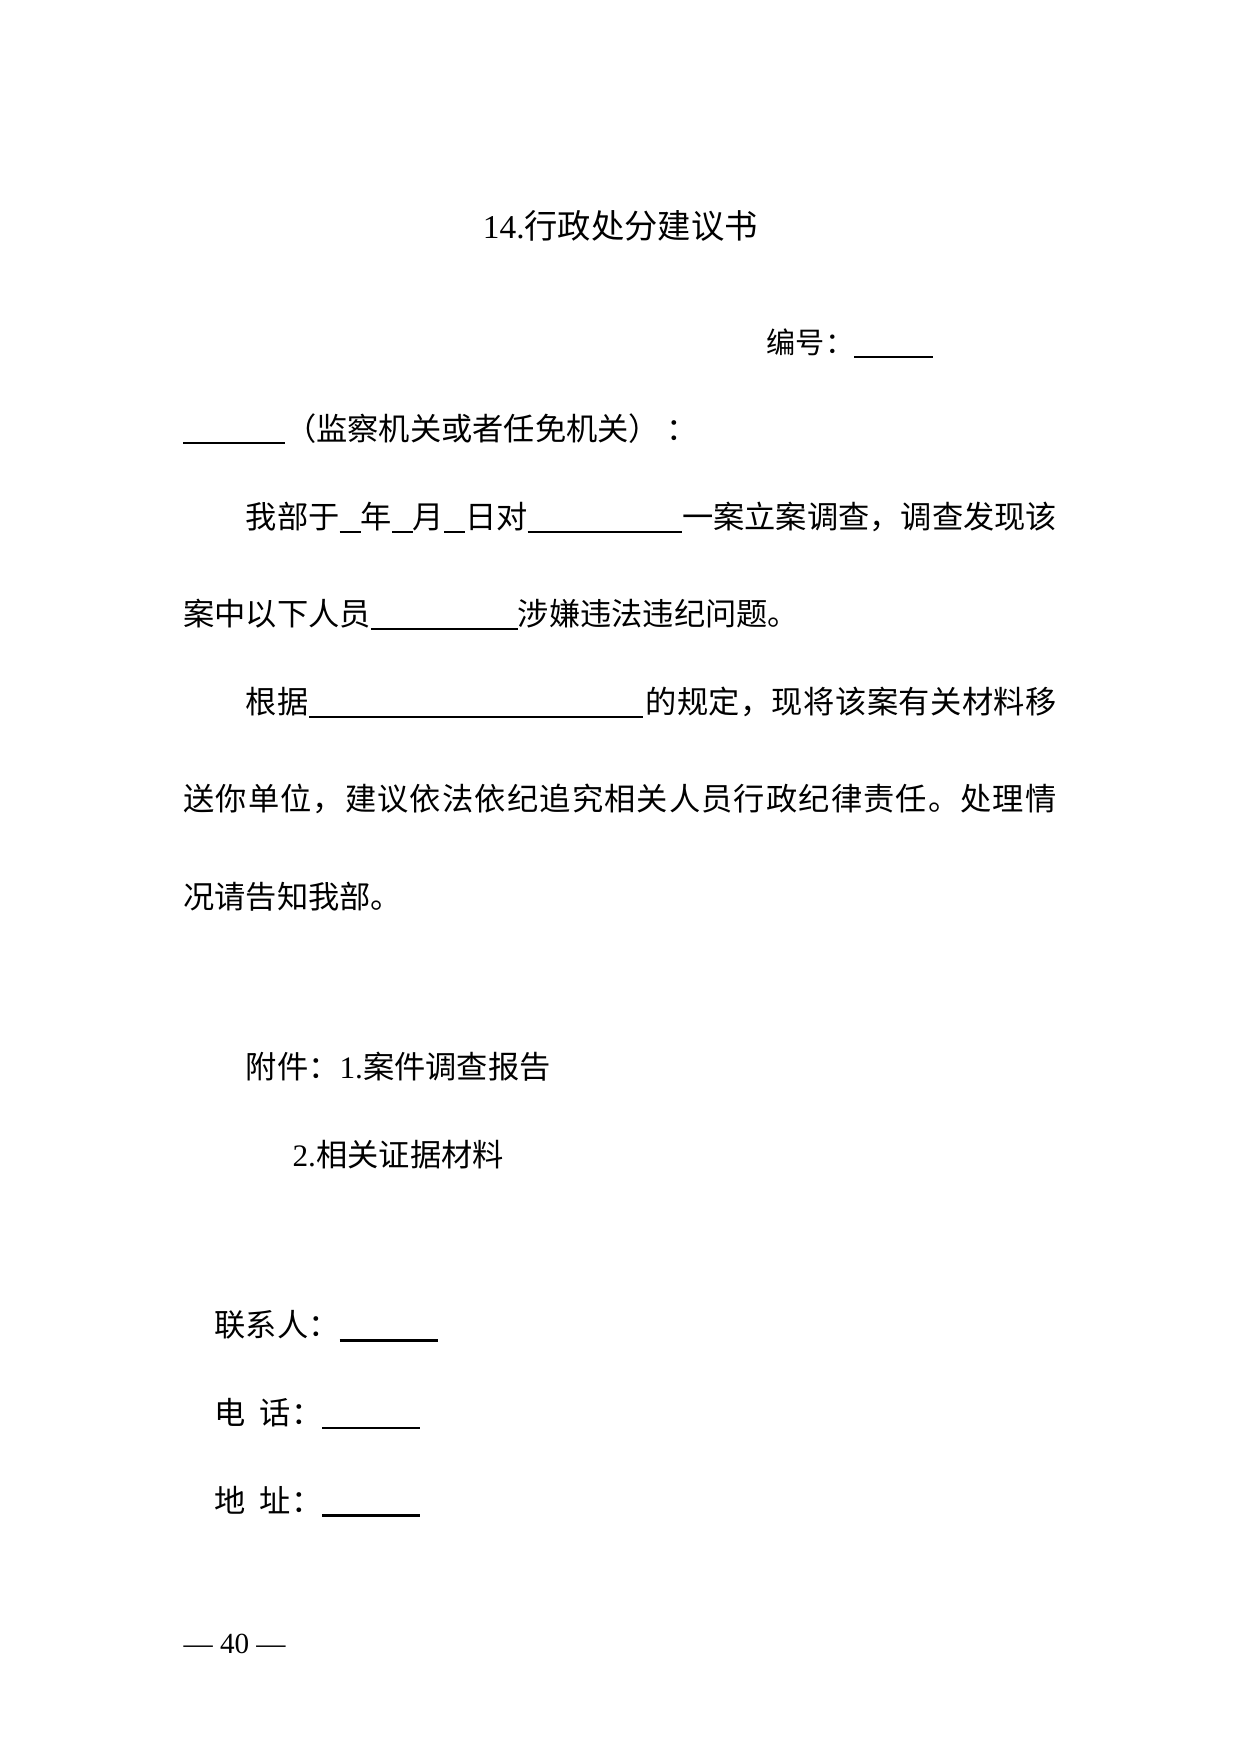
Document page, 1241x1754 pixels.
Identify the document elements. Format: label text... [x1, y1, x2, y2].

text 编号： [183, 308, 1057, 373]
subtitle 14.行政处分建议书 [183, 192, 1057, 257]
text （监察机关或者任免机关） ： [183, 394, 1057, 459]
text 附件：1.案件调查报告 [183, 1032, 1057, 1097]
text 根据 的规定，现将该案有关材料移送你单位，建议依法依纪追究相关人员行政纪律责任。处理情况请告知我部。 [183, 667, 1057, 927]
text 我部于 年 月 日对 一案立案调查，调查发现该案中以下人员 涉嫌违法违纪问题。 [183, 482, 1057, 644]
text 联系人： [183, 1291, 1057, 1356]
text 地 址： [183, 1466, 1057, 1531]
text 2.相关证据材料 [183, 1120, 1057, 1185]
text 电 话： [183, 1378, 1057, 1443]
